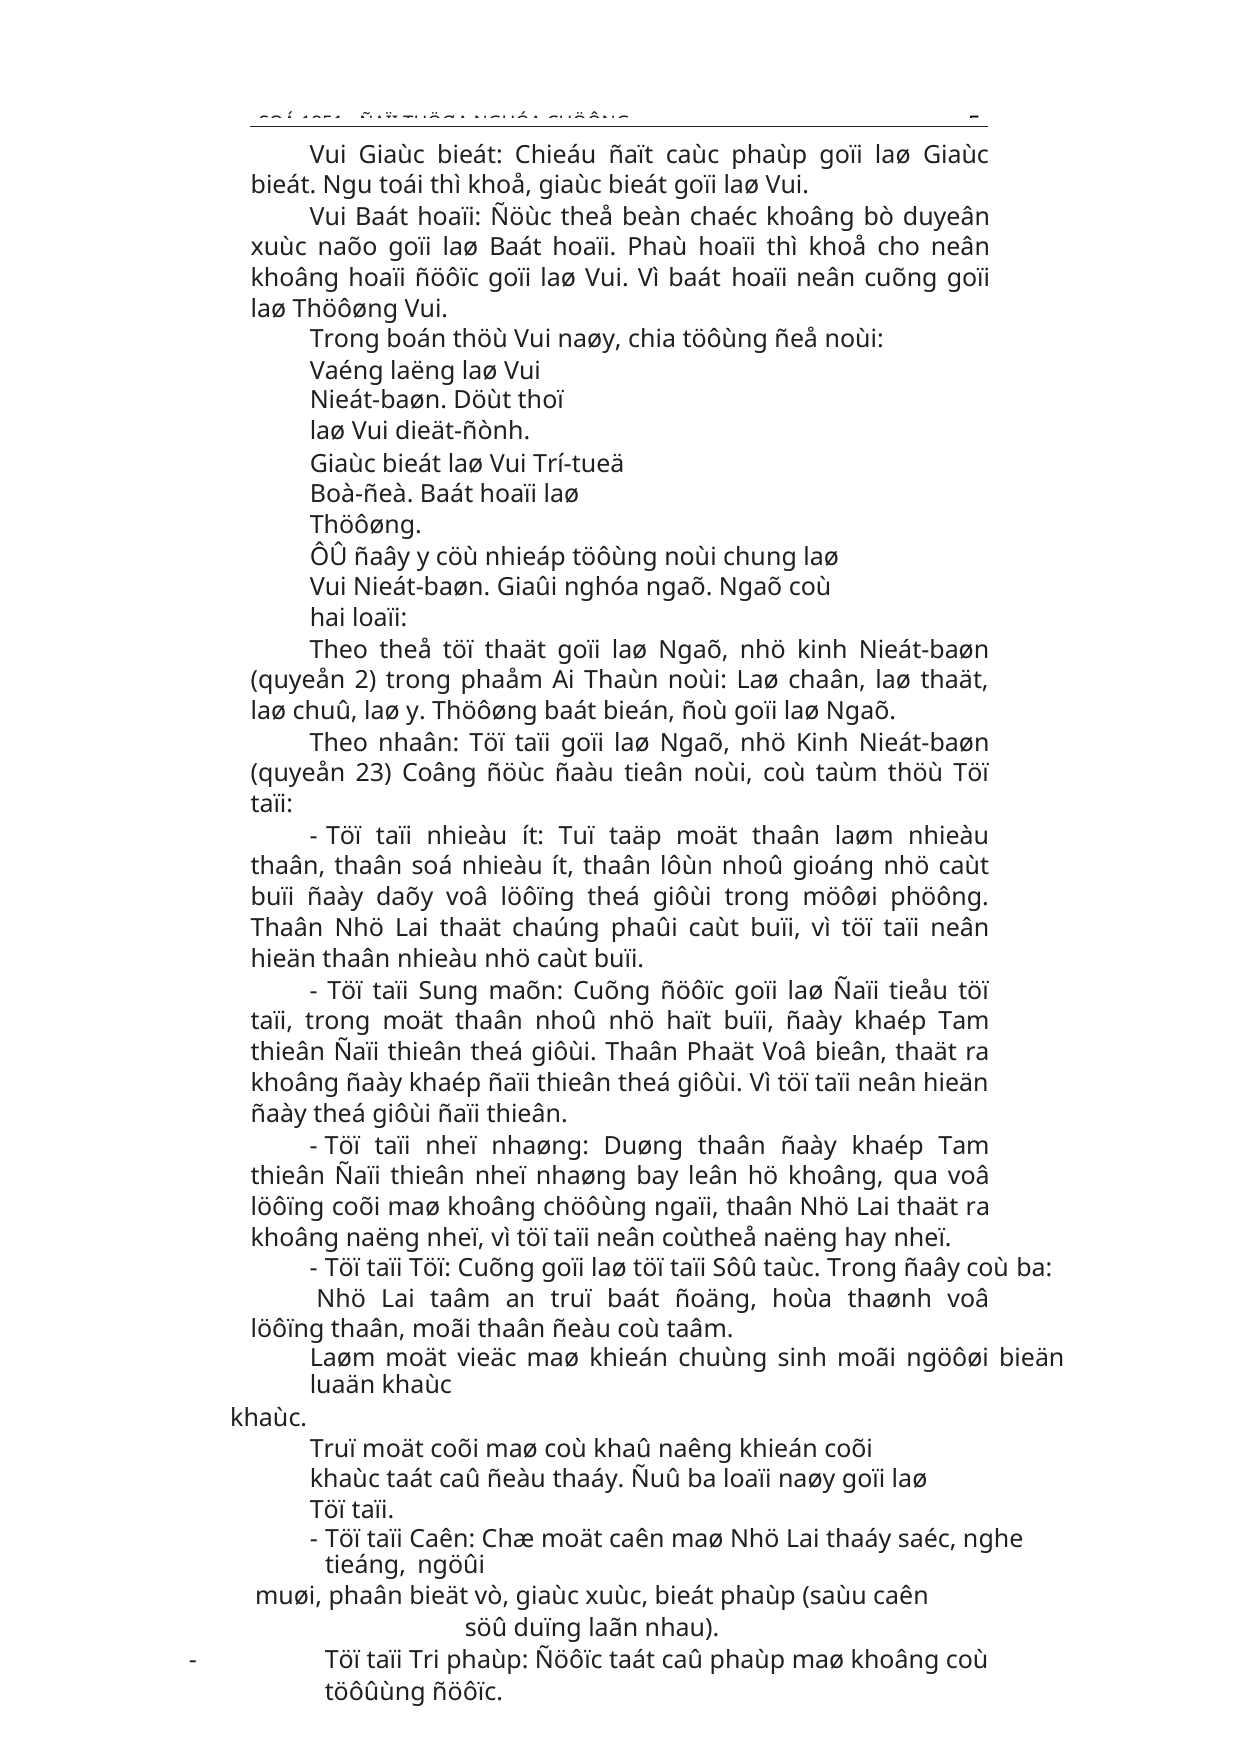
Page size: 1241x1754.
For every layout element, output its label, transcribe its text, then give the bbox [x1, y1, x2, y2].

text Theo theå töï thaät goïi laø Ngaõ, nhö kinh Nieát-baøn (quyeån 2) trong phaåm Ai Thaùn noùi: Laø chaân, laø thaät, laø chuû, laø y. Thöôøng baát bieán, ñoù goïi laø Ngaõ. [250, 633, 990, 726]
text ÔÛ ñaây y cöù nhieáp töôùng noùi chung laø Vui Nieát-baøn. Giaûi nghóa ngaõ. Ngaõ coù hai loaïi: [309, 540, 841, 633]
list Töï taïi nheï nhaøng: Duøng thaân ñaày khaép Tam thieân Ñaïi thieân nheï nhaøng bay leân hö khoâng, qua voâ löôïng coõi maø khoâng chöôùng ngaïi, thaân Nhö Lai thaät ra khoâng naëng nheï, vì töï taïi neân coùtheå naëng hay nheï. [250, 1130, 990, 1254]
text Theo nhaân: Töï taïi goïi laø Ngaõ, nhö Kinh Nieát-baøn (quyeån 23) Coâng ñöùc ñaàu tieân noùi, coù taùm thöù Töï taïi: [250, 726, 990, 819]
list Töï taïi Caên: Chæ moät caên maø Nhö Lai thaáy saéc, nghe tieáng, ngöûi [309, 1526, 1065, 1579]
text Laøm moät vieäc maø khieán chuùng sinh moãi ngöôøi bieän luaän khaùc [309, 1344, 1065, 1399]
text Vui Giaùc bieát: Chieáu ñaït caùc phaùp goïi laø Giaùc bieát. Ngu toái thì khoå, giaùc bieát goïi laø Vui. [250, 138, 990, 200]
list Töï taïi Sung maõn: Cuõng ñöôïc goïi laø Ñaïi tieåu töï taïi, trong moät thaân nhoû nhö haït buïi, ñaày khaép Tam thieân Ñaïi thieân theá giôùi. Thaân Phaät Voâ bieân, thaät ra khoâng ñaày khaép ñaïi thieân theá giôùi. Vì töï taïi neân hieän ñaày theá giôùi ñaïi thieân. [250, 974, 990, 1130]
text Truï moät coõi maø coù khaû naêng khieán coõi khaùc taát caû ñeàu thaáy. Ñuû ba loaïi naøy goïi laø Töï taïi. [309, 1433, 935, 1526]
text Giaùc bieát laø Vui Trí-tueä Boà-ñeà. Baát hoaïi laø Thöôøng. [309, 447, 637, 540]
text khaùc. [106, 1399, 307, 1433]
text Trong boán thöù Vui naøy, chia töôùng ñeå noùi: [309, 324, 1065, 353]
list Töï taïi Töï: Cuõng goïi laø töï taïi Sôû taùc. Trong ñaây coù ba: [309, 1254, 1065, 1282]
text muøi, phaân bieät vò, giaùc xuùc, bieát phaùp (saùu caên söû duïng laãn nhau). [248, 1579, 935, 1643]
list Töï taïi Tri phaùp: Ñöôïc taát caû phaùp maø khoâng coù töôûùng ñöôïc. [189, 1643, 1065, 1707]
text Vui Baát hoaïi: Ñöùc theå beàn chaéc khoâng bò duyeân xuùc naõo goïi laø Baát hoaïi. Phaù hoaïi thì khoå cho neân khoâng hoaïi ñöôïc goïi laø Vui. Vì baát hoaïi neân cuõng goïi laø Thöôøng Vui. [250, 200, 990, 324]
list Töï taïi nhieàu ít: Tuï taäp moät thaân laøm nhieàu thaân, thaân soá nhieàu ít, thaân lôùn nhoû gioáng nhö caùt buïi ñaày daõy voâ löôïng theá giôùi trong möôøi phöông. Thaân Nhö Lai thaät chaúng phaûi caùt buïi, vì töï taïi neân hieän thaân nhieàu nhö caùt buïi. [250, 819, 990, 974]
text Vaéng laëng laø Vui Nieát-baøn. Döùt thoï laø Vui dieät-ñònh. [309, 355, 597, 447]
text Nhö Lai taâm an truï baát ñoäng, hoùa thaønh voâ löôïng thaân, moãi thaân ñeàu coù taâm. [250, 1282, 990, 1344]
